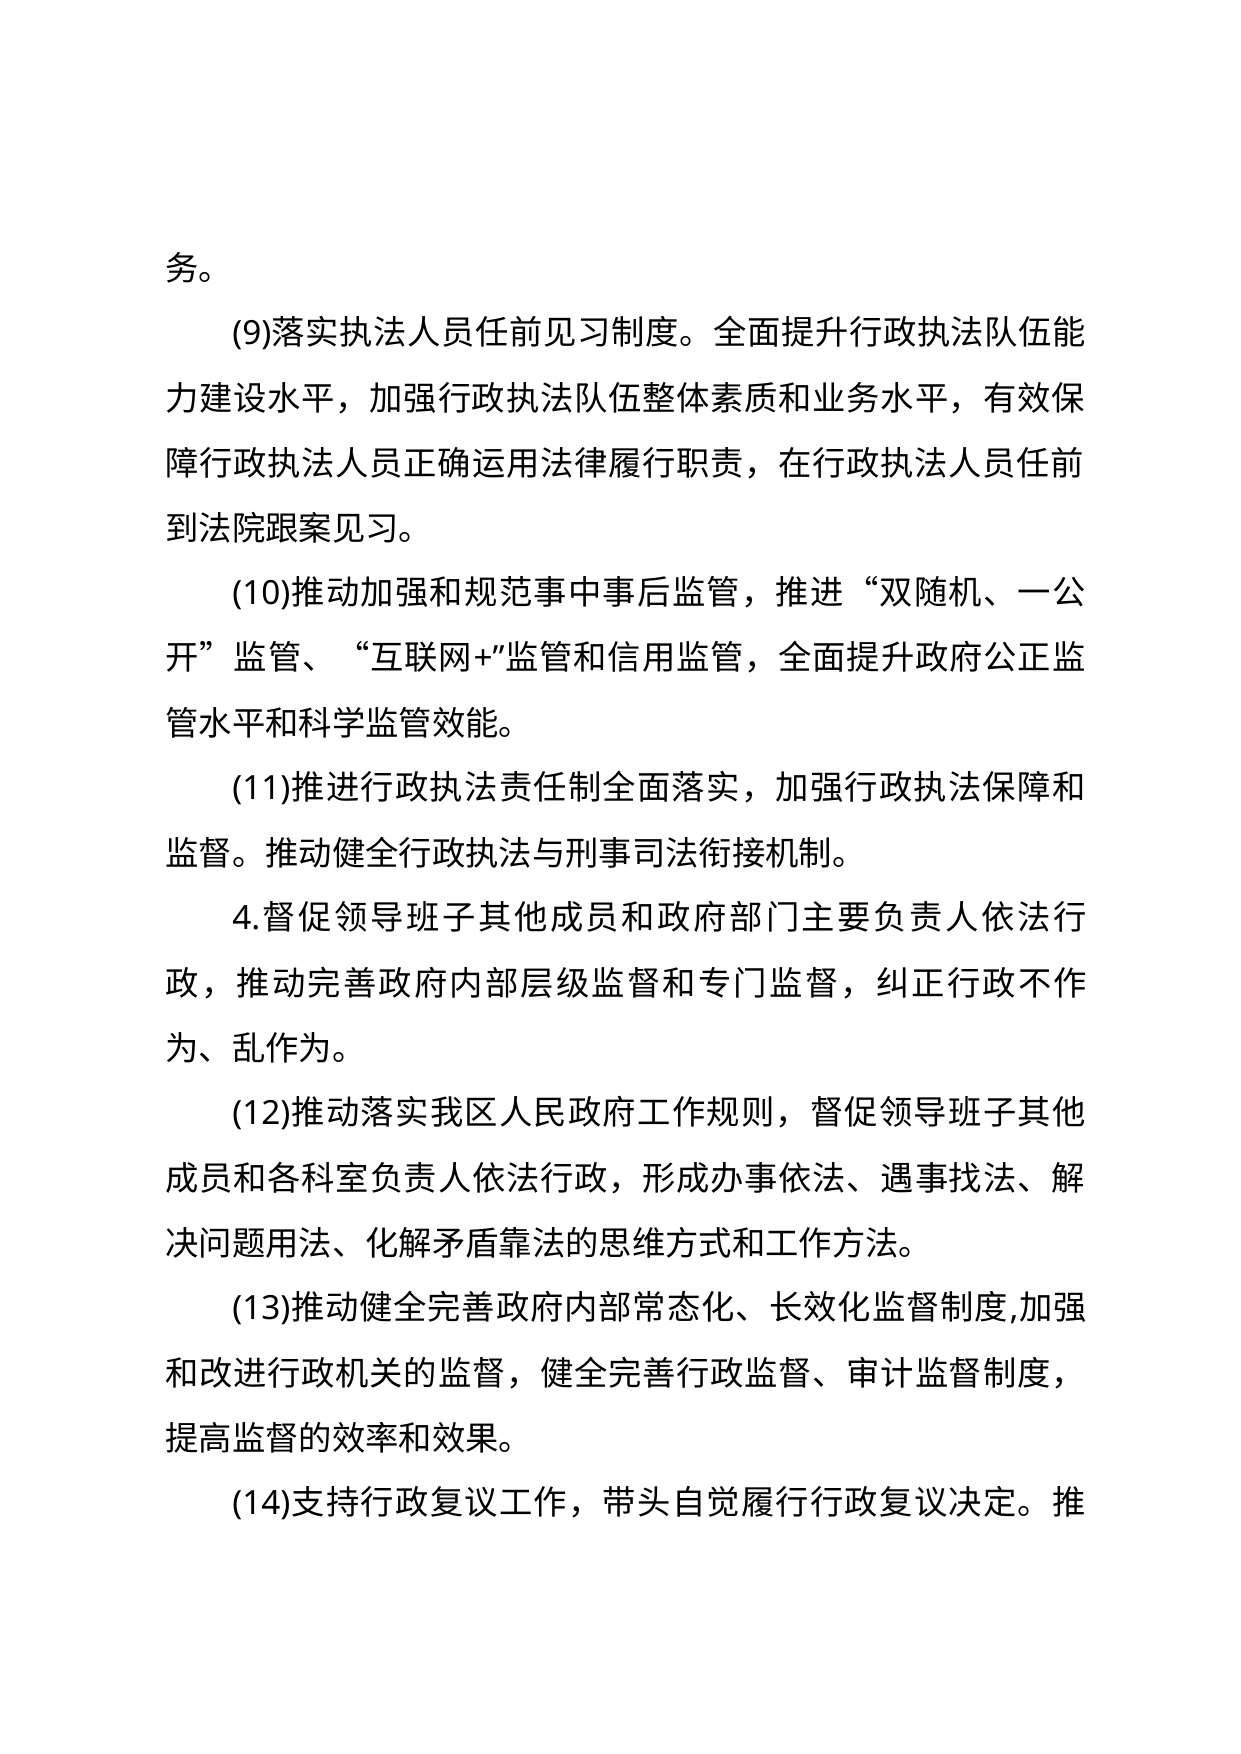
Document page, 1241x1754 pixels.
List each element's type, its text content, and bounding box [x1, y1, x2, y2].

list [165, 1468, 1087, 1533]
list (12)推动落实我区人民政府工作规则，督促领导班子其他成员和各科室负责人依法行政，形成办事依法、遇事找法、解决问题用法、化解矛盾靠法的思维方式和工作方法。 [165, 1078, 1087, 1273]
list (11)推进行政执法责任制全面落实，加强行政执法保障和监督。推动健全行政执法与刑事司法衔接机制。 [165, 753, 1087, 883]
list (10)推动加强和规范事中事后监管，推进“双随机、一公开”监管、“互联网+”监管和信用监管，全面提升政府公正监管水平和科学监管效能。 [165, 558, 1087, 753]
list (13)推动健全完善政府内部常态化、长效化监督制度,加强和改进行政机关的监督，健全完善行政监督、审计监督制度，提高监督的效率和效果。 [165, 1273, 1087, 1468]
list (9)落实执法人员任前见习制度。全面提升行政执法队伍能力建设水平，加强行政执法队伍整体素质和业务水平，有效保障行政执法人员正确运用法律履行职责，在行政执法人员任前到法院跟案见习。 [165, 298, 1087, 558]
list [165, 233, 1087, 298]
list 4.督促领导班子其他成员和政府部门主要负责人依法行政，推动完善政府内部层级监督和专门监督，纠正行政不作为、乱作为。 [165, 883, 1087, 1078]
